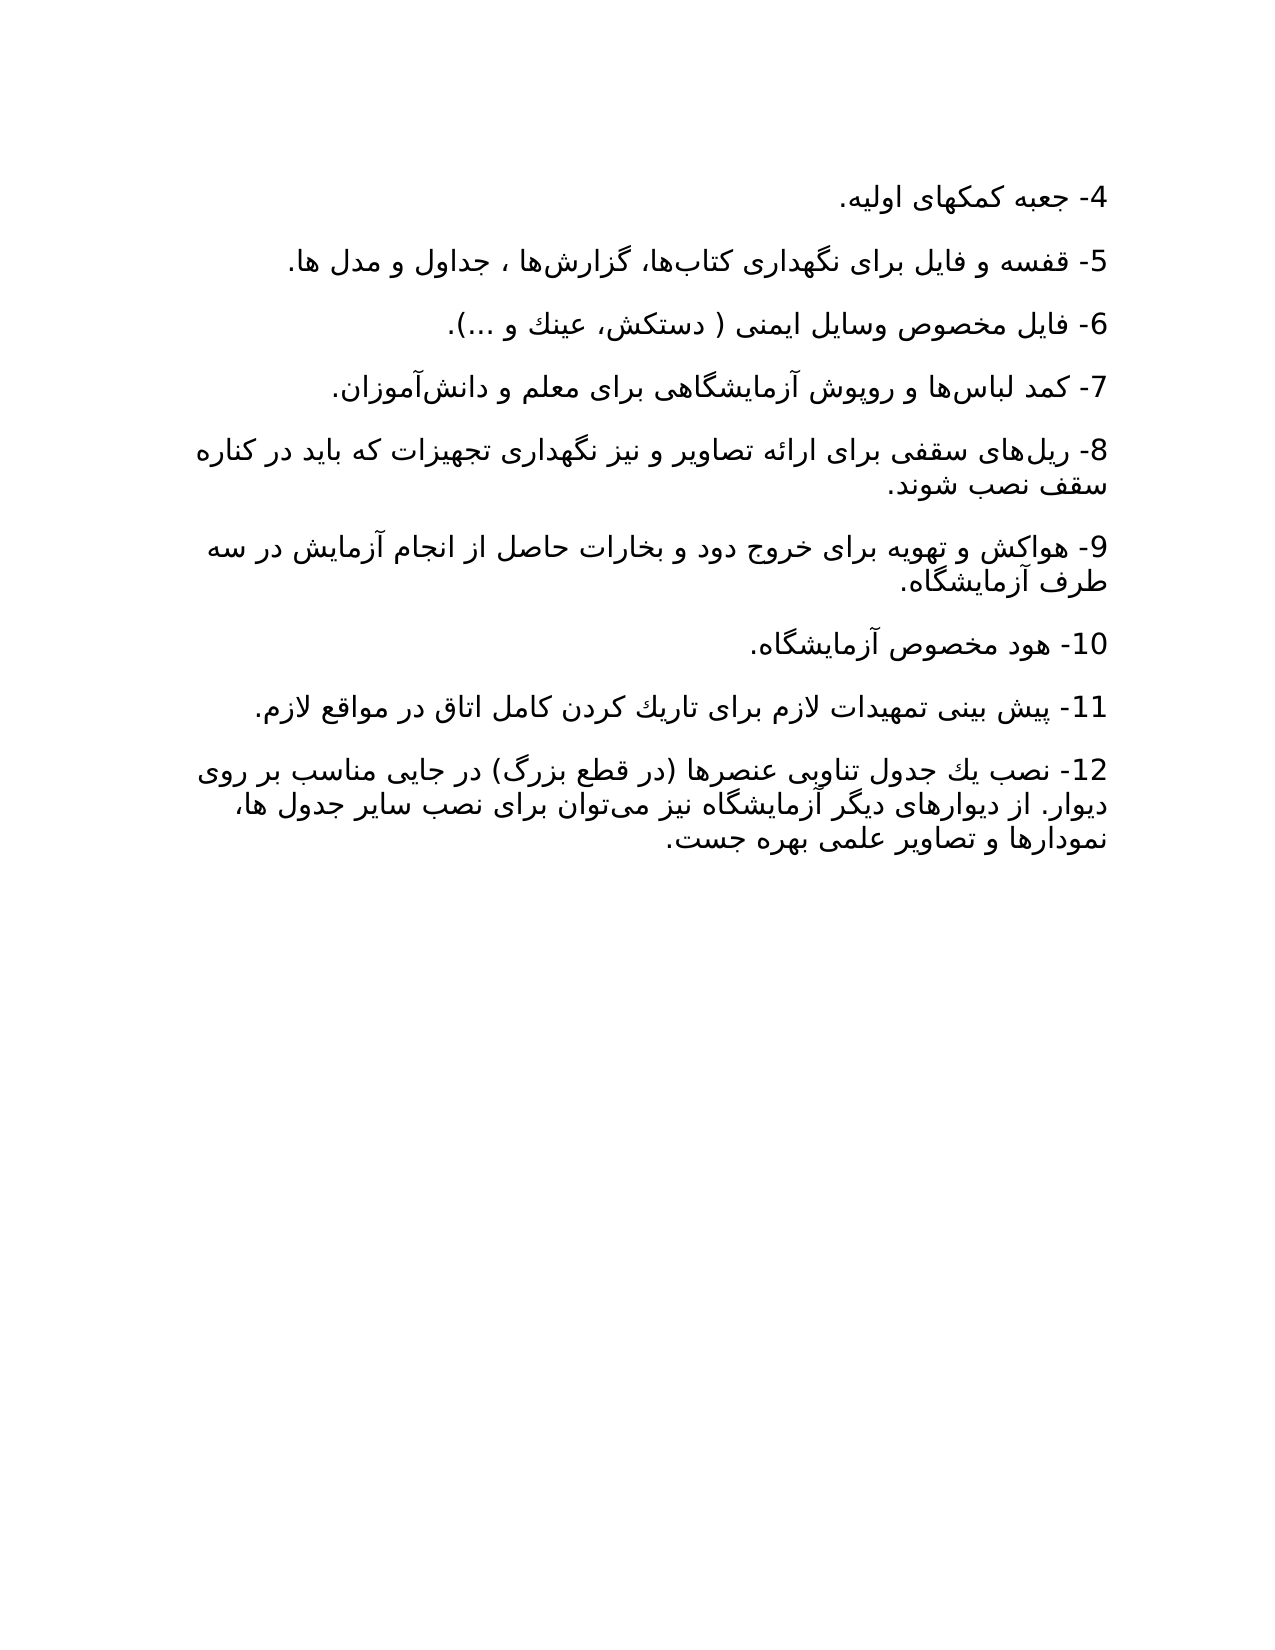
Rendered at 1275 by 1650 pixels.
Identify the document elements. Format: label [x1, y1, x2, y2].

table_header [165, 150, 1110, 857]
